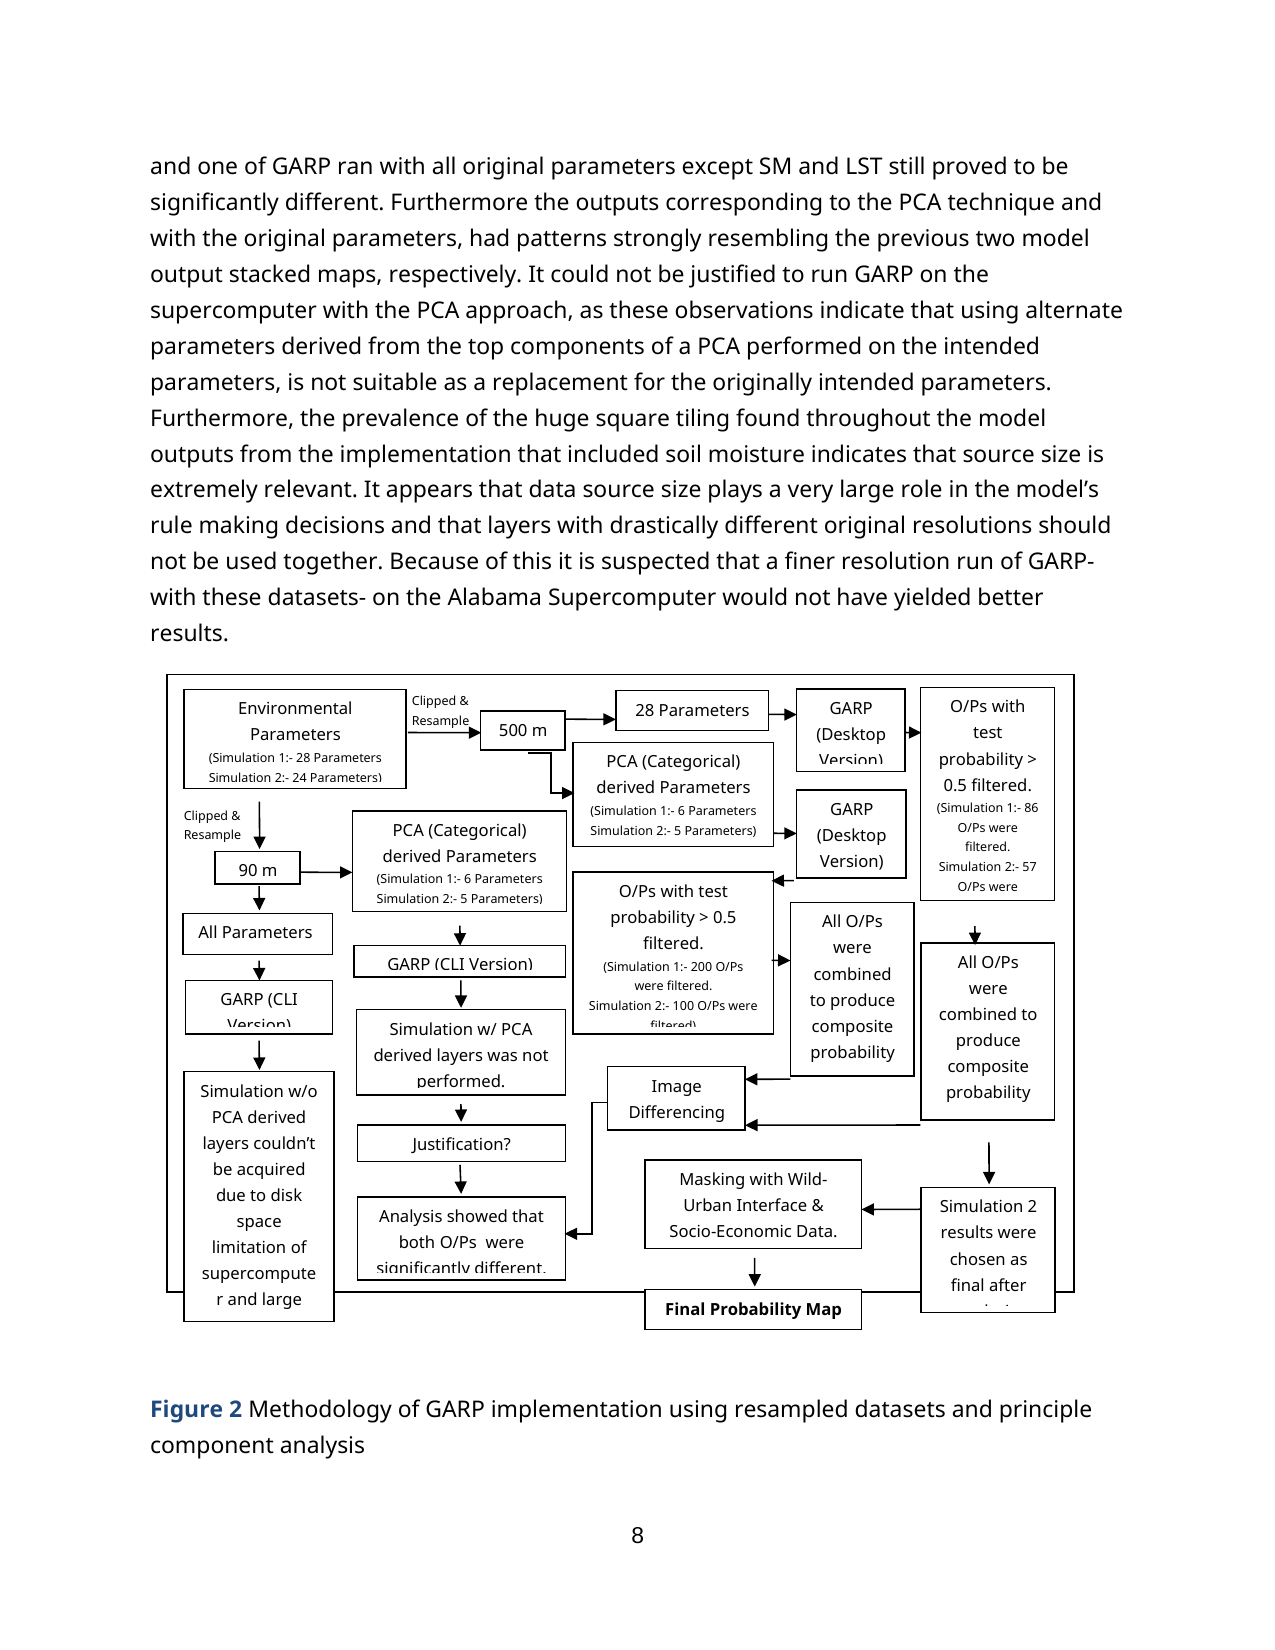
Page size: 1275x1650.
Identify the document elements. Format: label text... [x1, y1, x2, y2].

text Figure 2 Methodology of GARP implementation using resampled datasets and principle component analysis [150, 1393, 1125, 1460]
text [150, 150, 1125, 648]
